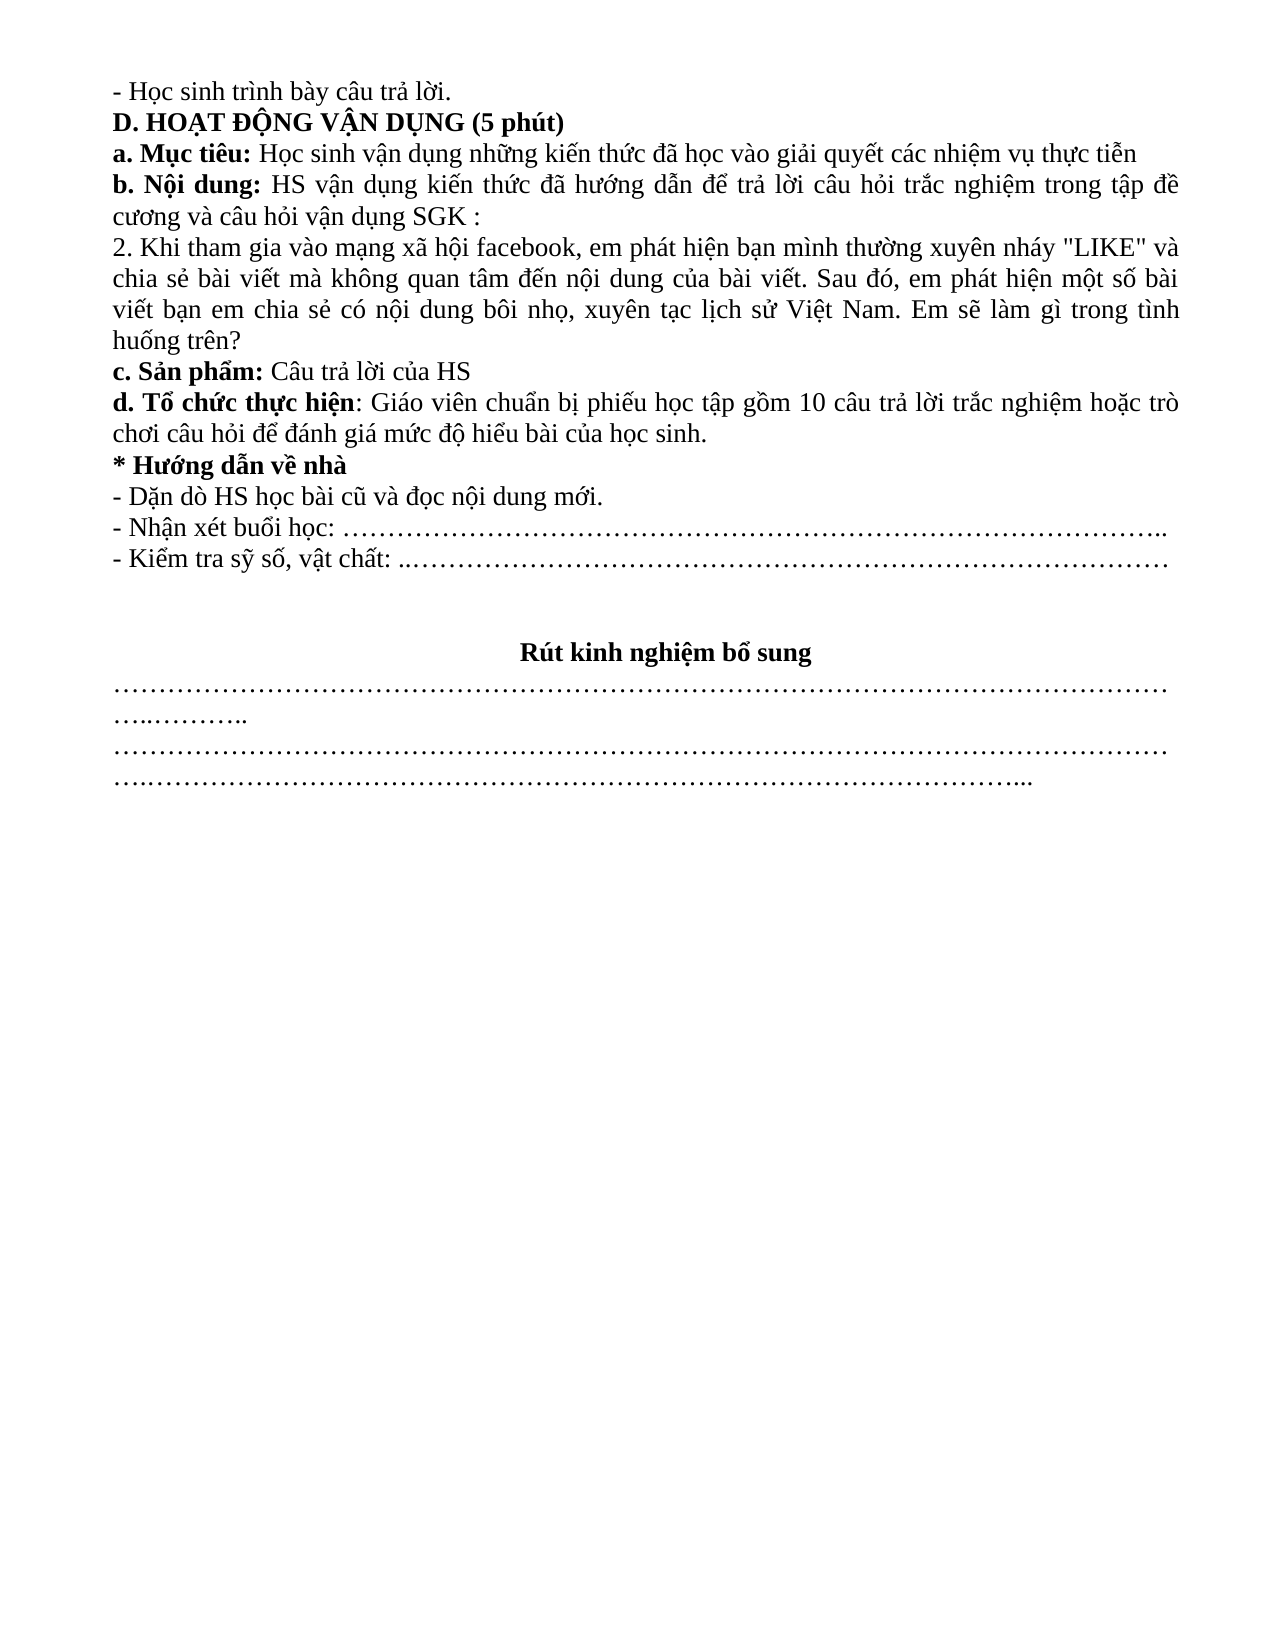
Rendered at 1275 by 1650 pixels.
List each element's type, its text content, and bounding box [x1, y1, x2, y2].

text - Dặn dò HS học bài cũ và đọc nội dung mới. [112, 480, 1181, 511]
text - Nhận xét buổi học: ……………………………………………………………………………….. [112, 511, 1181, 542]
text D. HOẠT ĐỘNG VẬN DỤNG (5 phút) [112, 106, 1181, 137]
text d. Tổ chức thực hiện: Giáo viên chuẩn bị phiếu học tập gồm 10 câu trả lời trắc nghiệm hoặc trò chơi câu hỏi để đánh giá mức độ hiểu bài của học sinh. [112, 386, 1181, 449]
text * Hướng dẫn về nhà [112, 449, 1181, 480]
text b. Nội dung: HS vận dụng kiến thức đã hướng dẫn để trả lời câu hỏi trắc nghiệm trong tập đề cương và câu hỏi vận dụng SGK : [112, 168, 1181, 231]
text 2. Khi tham gia vào mạng xã hội facebook, em phát hiện bạn mình thường xuyên nháy "LIKE" và chia sẻ bài viết mà không quan tâm đến nội dung của bài viết. Sau đó, em phát hiện một số bài viết bạn em chia sẻ có nội dung bôi nhọ, xuyên tạc lịch sử Việt Nam. Em sẽ làm gì trong tình huống trên? [112, 231, 1181, 355]
text c. Sản phẩm: Câu trả lời của HS [112, 355, 1181, 386]
text - Kiểm tra sỹ số, vật chất: ..………………………………………………………………………… [112, 542, 1181, 573]
text a. Mục tiêu: Học sinh vận dụng những kiến thức đã học vào giải quyết các nhiệm vụ thực tiễn [112, 137, 1181, 168]
text - Học sinh trình bày câu trả lời. [112, 75, 1181, 106]
text …………………………………………………………………………………………………………..………..………………………………………………………………………………………………………….……………………………………………………………………………………... [112, 667, 1181, 791]
text Rút kinh nghiệm bổ sung [150, 636, 1181, 667]
